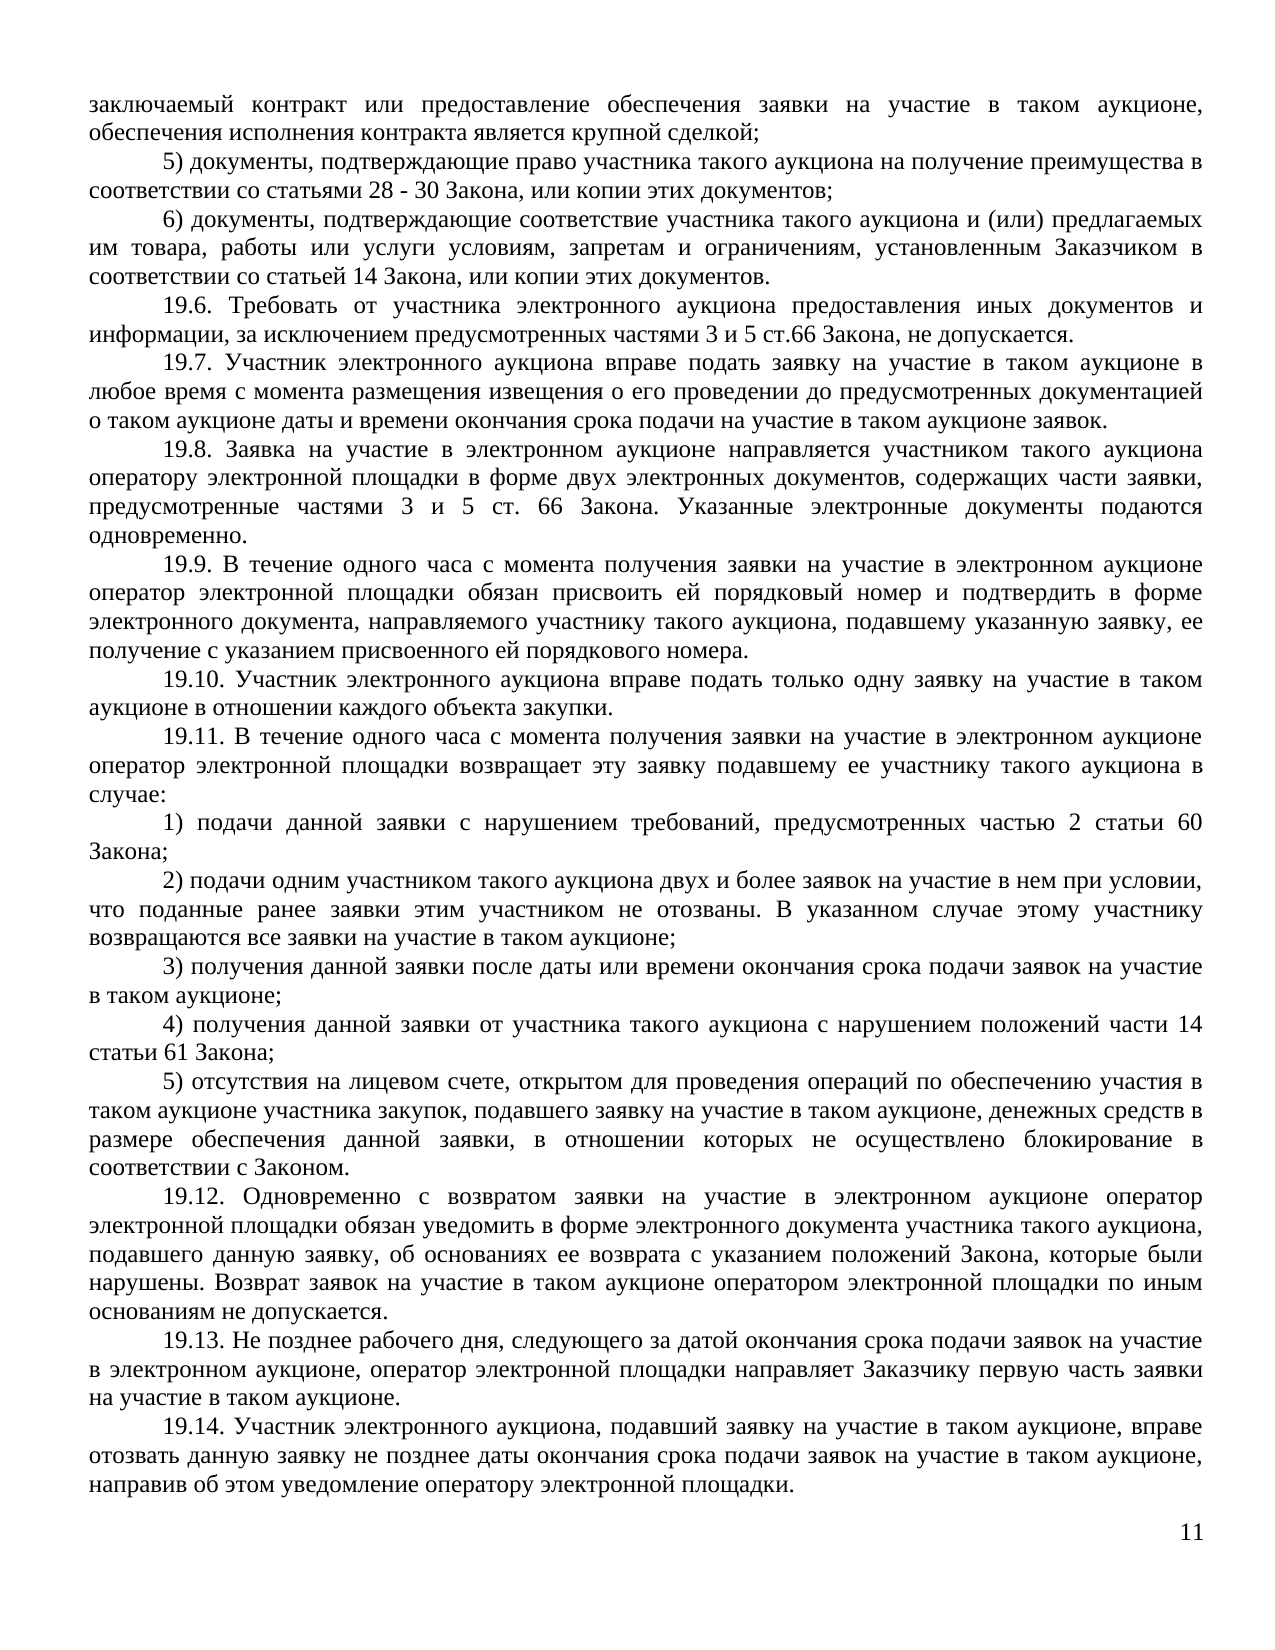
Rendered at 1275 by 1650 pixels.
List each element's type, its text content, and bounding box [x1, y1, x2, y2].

text 19.14. Участник электронного аукциона, подавший заявку на участие в таком аукционе, вправе отозвать данную заявку не позднее даты окончания срока подачи заявок на участие в таком аукционе, направив об этом уведомление оператору электронной площадки. [89, 1411, 1204, 1497]
text 5) документы, подтверждающие право участника такого аукциона на получение преимущества в соответствии со статьями 28 - 30 Закона, или копии этих документов; [89, 146, 1204, 204]
text 6) документы, подтверждающие соответствие участника такого аукциона и (или) предлагаемых им товара, работы или услуги условиям, запретам и ограничениям, установленным Заказчиком в соответствии со статьей 14 Закона, или копии этих документов. [89, 204, 1204, 290]
text 19.13. Не позднее рабочего дня, следующего за датой окончания срока подачи заявок на участие в электронном аукционе, оператор электронной площадки направляет Заказчику первую часть заявки на участие в таком аукционе. [89, 1325, 1204, 1411]
text 19.12. Одновременно с возвратом заявки на участие в электронном аукционе оператор электронной площадки обязан уведомить в форме электронного документа участника такого аукциона, подавшего данную заявку, об основаниях ее возврата с указанием положений Закона, которые были нарушены. Возврат заявок на участие в таком аукционе оператором электронной площадки по иным основаниям не допускается. [89, 1181, 1204, 1325]
text 19.11. В течение одного часа с момента получения заявки на участие в электронном аукционе оператор электронной площадки возвращает эту заявку подавшему ее участнику такого аукциона в случае: [89, 721, 1204, 807]
text 19.9. В течение одного часа с момента получения заявки на участие в электронном аукционе оператор электронной площадки обязан присвоить ей порядковый номер и подтвердить в форме электронного документа, направляемого участнику такого аукциона, подавшему указанную заявку, ее получение с указанием присвоенного ей порядкового номера. [89, 549, 1204, 664]
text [89, 89, 1204, 146]
text 1) подачи данной заявки с нарушением требований, предусмотренных частью 2 статьи 60 Закона; [89, 807, 1204, 865]
text 5) отсутствия на лицевом счете, открытом для проведения операций по обеспечению участия в таком аукционе участника закупок, подавшего заявку на участие в таком аукционе, денежных средств в размере обеспечения данной заявки, в отношении которых не осуществлено блокирование в соответствии с Законом. [89, 1066, 1204, 1181]
text 19.7. Участник электронного аукциона вправе подать заявку на участие в таком аукционе в любое время с момента размещения извещения о его проведении до предусмотренных документацией о таком аукционе даты и времени окончания срока подачи на участие в таком аукционе заявок. [89, 347, 1204, 434]
text 19.6. Требовать от участника электронного аукциона предоставления иных документов и информации, за исключением предусмотренных частями 3 и 5 ст.66 Закона, не допускается. [89, 290, 1204, 347]
text 3) получения данной заявки после даты или времени окончания срока подачи заявок на участие в таком аукционе; [89, 951, 1204, 1009]
text 2) подачи одним участником такого аукциона двух и более заявок на участие в нем при условии, что поданные ранее заявки этим участником не отозваны. В указанном случае этому участнику возвращаются все заявки на участие в таком аукционе; [89, 865, 1204, 951]
text 19.8. Заявка на участие в электронном аукционе направляется участником такого аукциона оператору электронной площадки в форме двух электронных документов, содержащих части заявки, предусмотренные частями 3 и 5 ст. 66 Закона. Указанные электронные документы подаются одновременно. [89, 434, 1204, 549]
text 4) получения данной заявки от участника такого аукциона с нарушением положений части 14 статьи 61 Закона; [89, 1009, 1204, 1066]
text 19.10. Участник электронного аукциона вправе подать только одну заявку на участие в таком аукционе в отношении каждого объекта закупки. [89, 664, 1204, 721]
